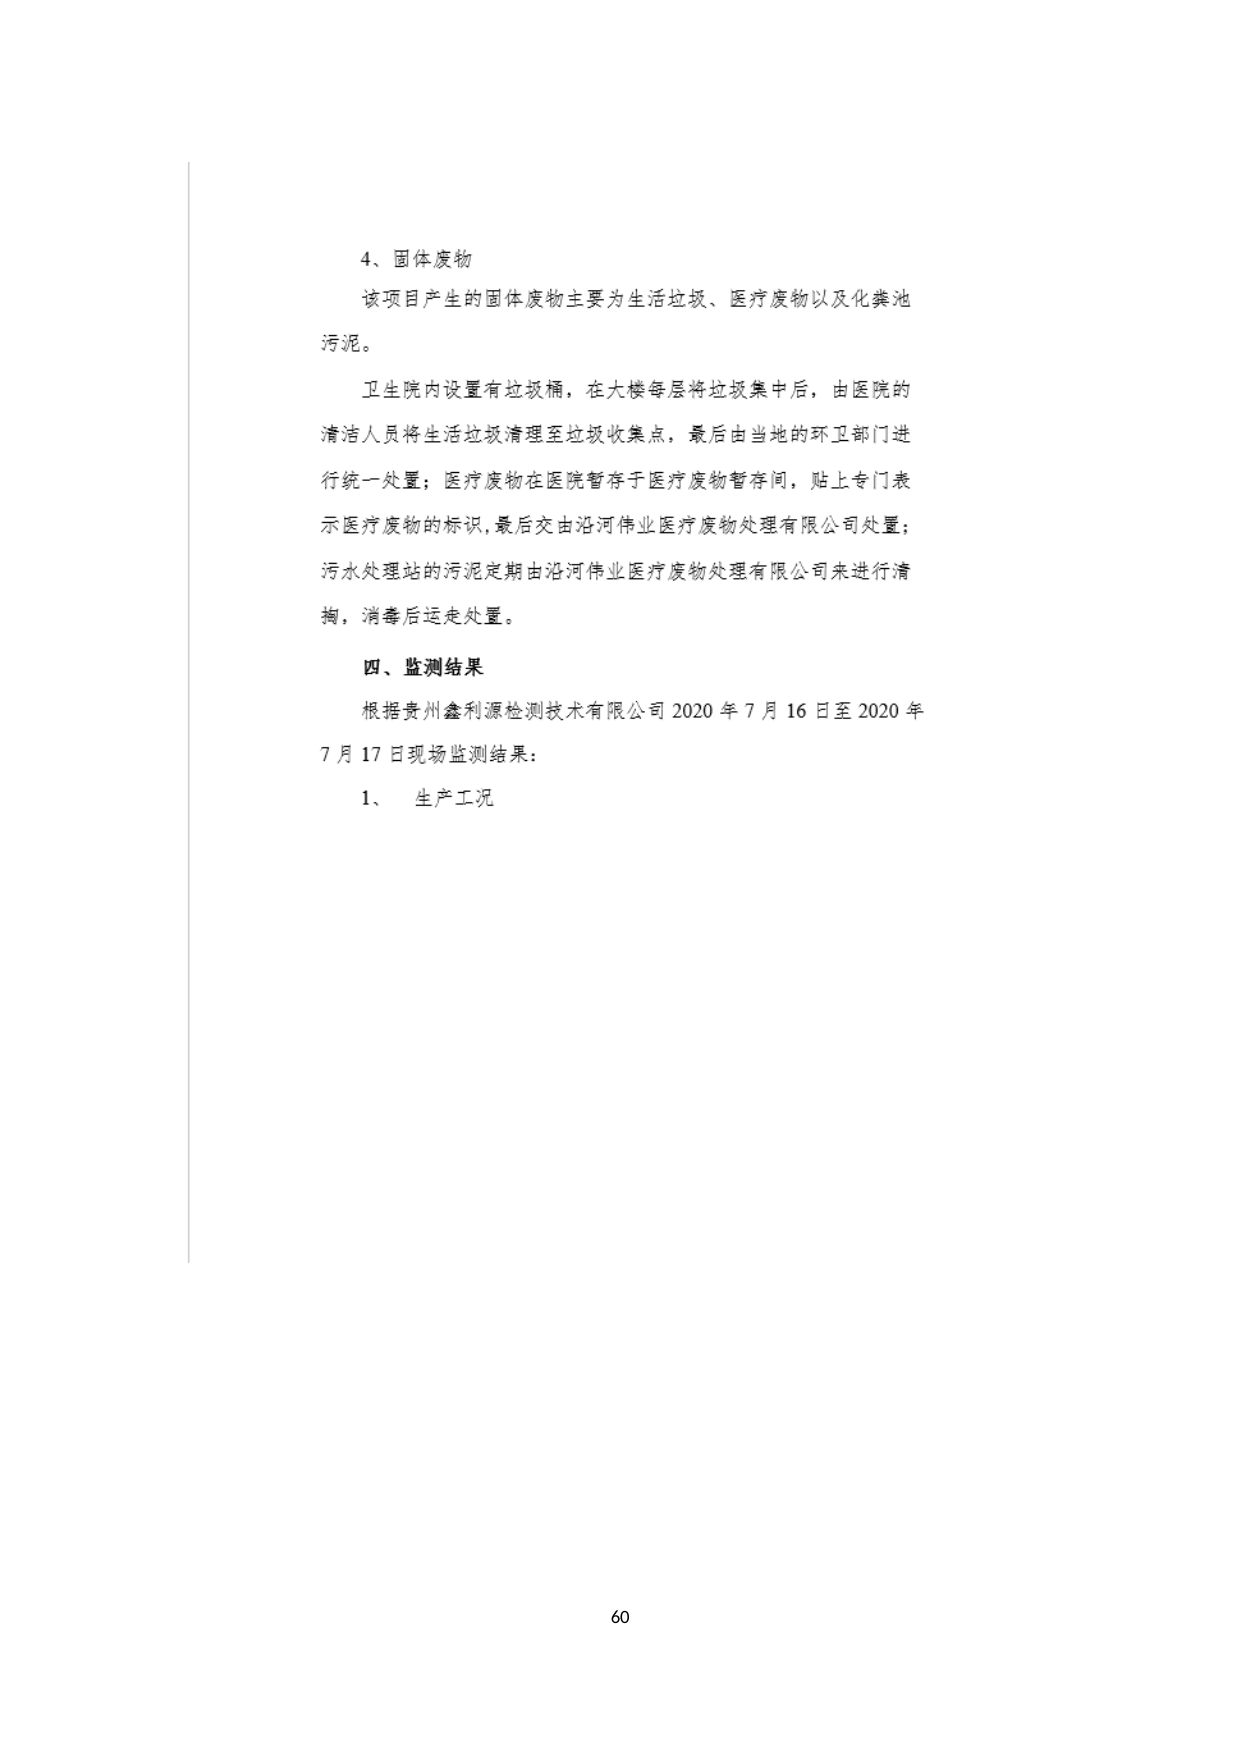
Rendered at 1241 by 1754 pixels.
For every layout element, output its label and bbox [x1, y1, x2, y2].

picture [187, 162, 1053, 1263]
